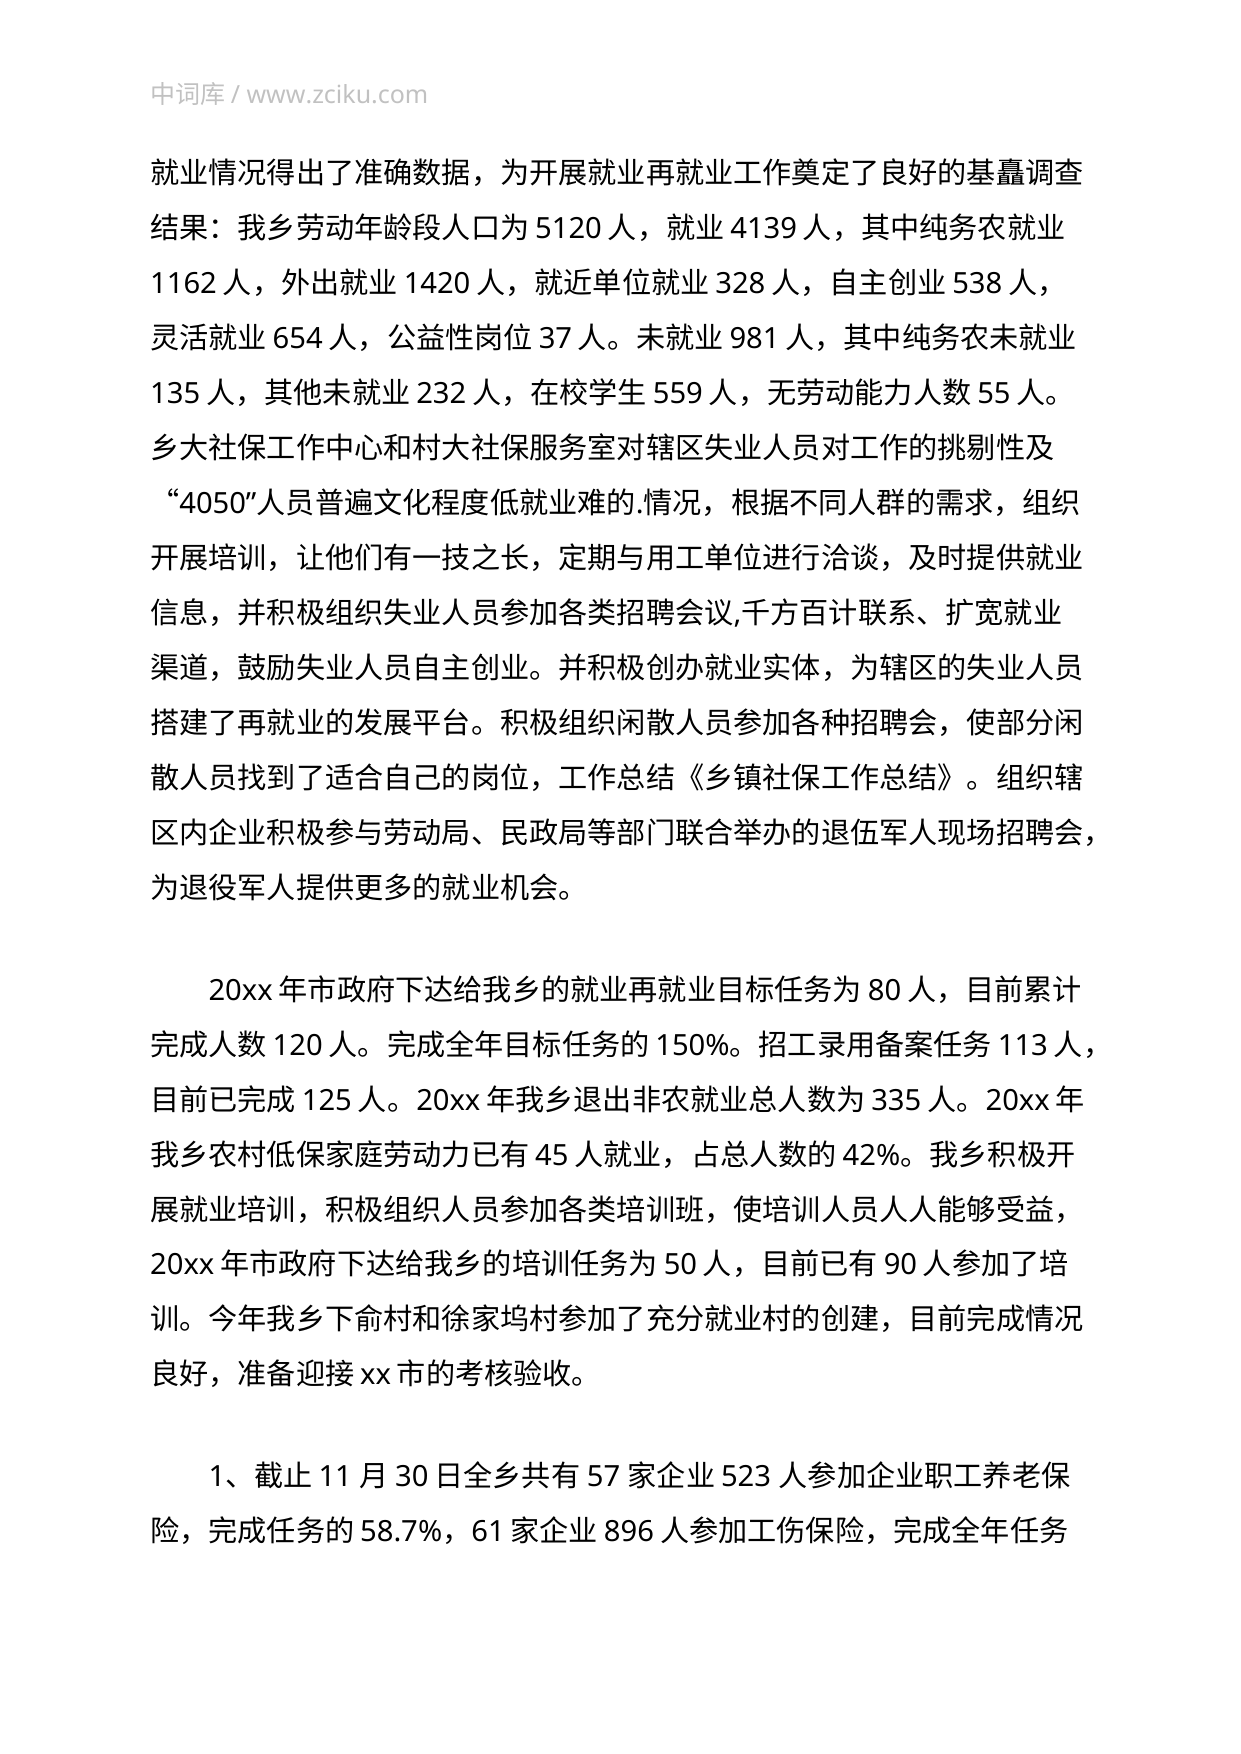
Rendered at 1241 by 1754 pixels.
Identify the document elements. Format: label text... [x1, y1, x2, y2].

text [150, 150, 1090, 907]
text 20xx年市政府下达给我乡的就业再就业目标任务为80人，目前累计完成人数120人。完成全年目标任务的150%。招工录用备案任务113人，目前已完成125人。20xx年我乡退出非农就业总人数为335人。20xx年我乡农村低保家庭劳动力已有45人就业，占总人数的42%。我乡积极开展就业培训，积极组织人员参加各类培训班，使培训人员人人能够受益，20xx年市政府下达给我乡的培训任务为50人，目前已有90人参加了培训。今年我乡下俞村和徐家坞村参加了充分就业村的创建，目前完成情况良好，准备迎接xx市的考核验收。 [150, 966, 1090, 1393]
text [150, 1453, 1090, 1550]
